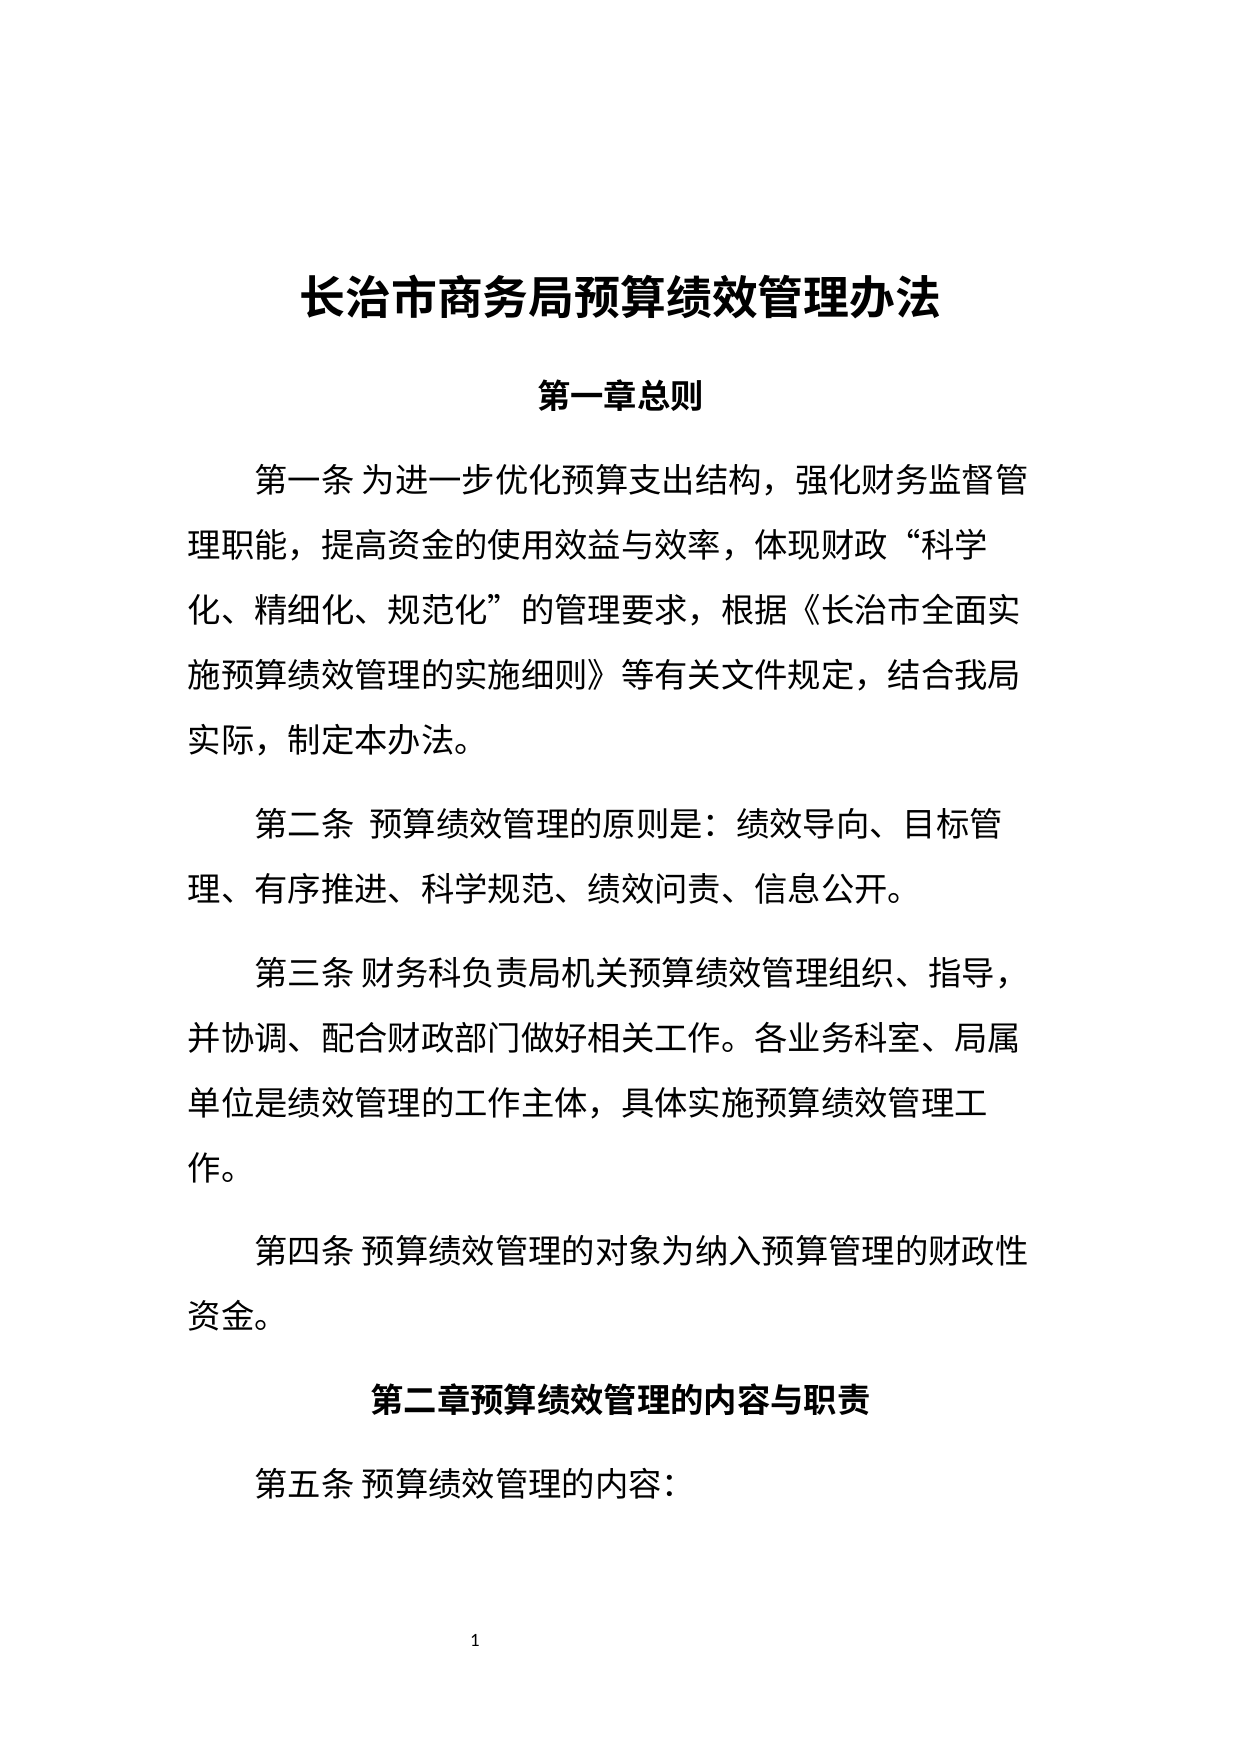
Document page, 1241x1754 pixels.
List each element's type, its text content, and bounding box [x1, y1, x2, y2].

text 第一章总则 [187, 362, 1053, 427]
text 第二章预算绩效管理的内容与职责 [187, 1366, 1053, 1431]
text 第三条 财务科负责局机关预算绩效管理组织、指导，并协调、配合财政部门做好相关工作。各业务科室、局属单位是绩效管理的工作主体，具体实施预算绩效管理工作。 [187, 938, 1053, 1198]
text 长治市商务局预算绩效管理办法 [187, 246, 1053, 343]
text 第五条 预算绩效管理的内容： [187, 1449, 1053, 1514]
text 第四条 预算绩效管理的对象为纳入预算管理的财政性资金。 [187, 1217, 1053, 1347]
text 第二条 预算绩效管理的原则是：绩效导向、目标管理、有序推进、科学规范、绩效问责、信息公开。 [187, 789, 1053, 919]
text 第一条 为进一步优化预算支出结构，强化财务监督管理职能，提高资金的使用效益与效率，体现财政“科学化、精细化、规范化”的管理要求，根据《长治市全面实施预算绩效管理的实施细则》等有关文件规定，结合我局实际，制定本办法。 [187, 446, 1053, 771]
